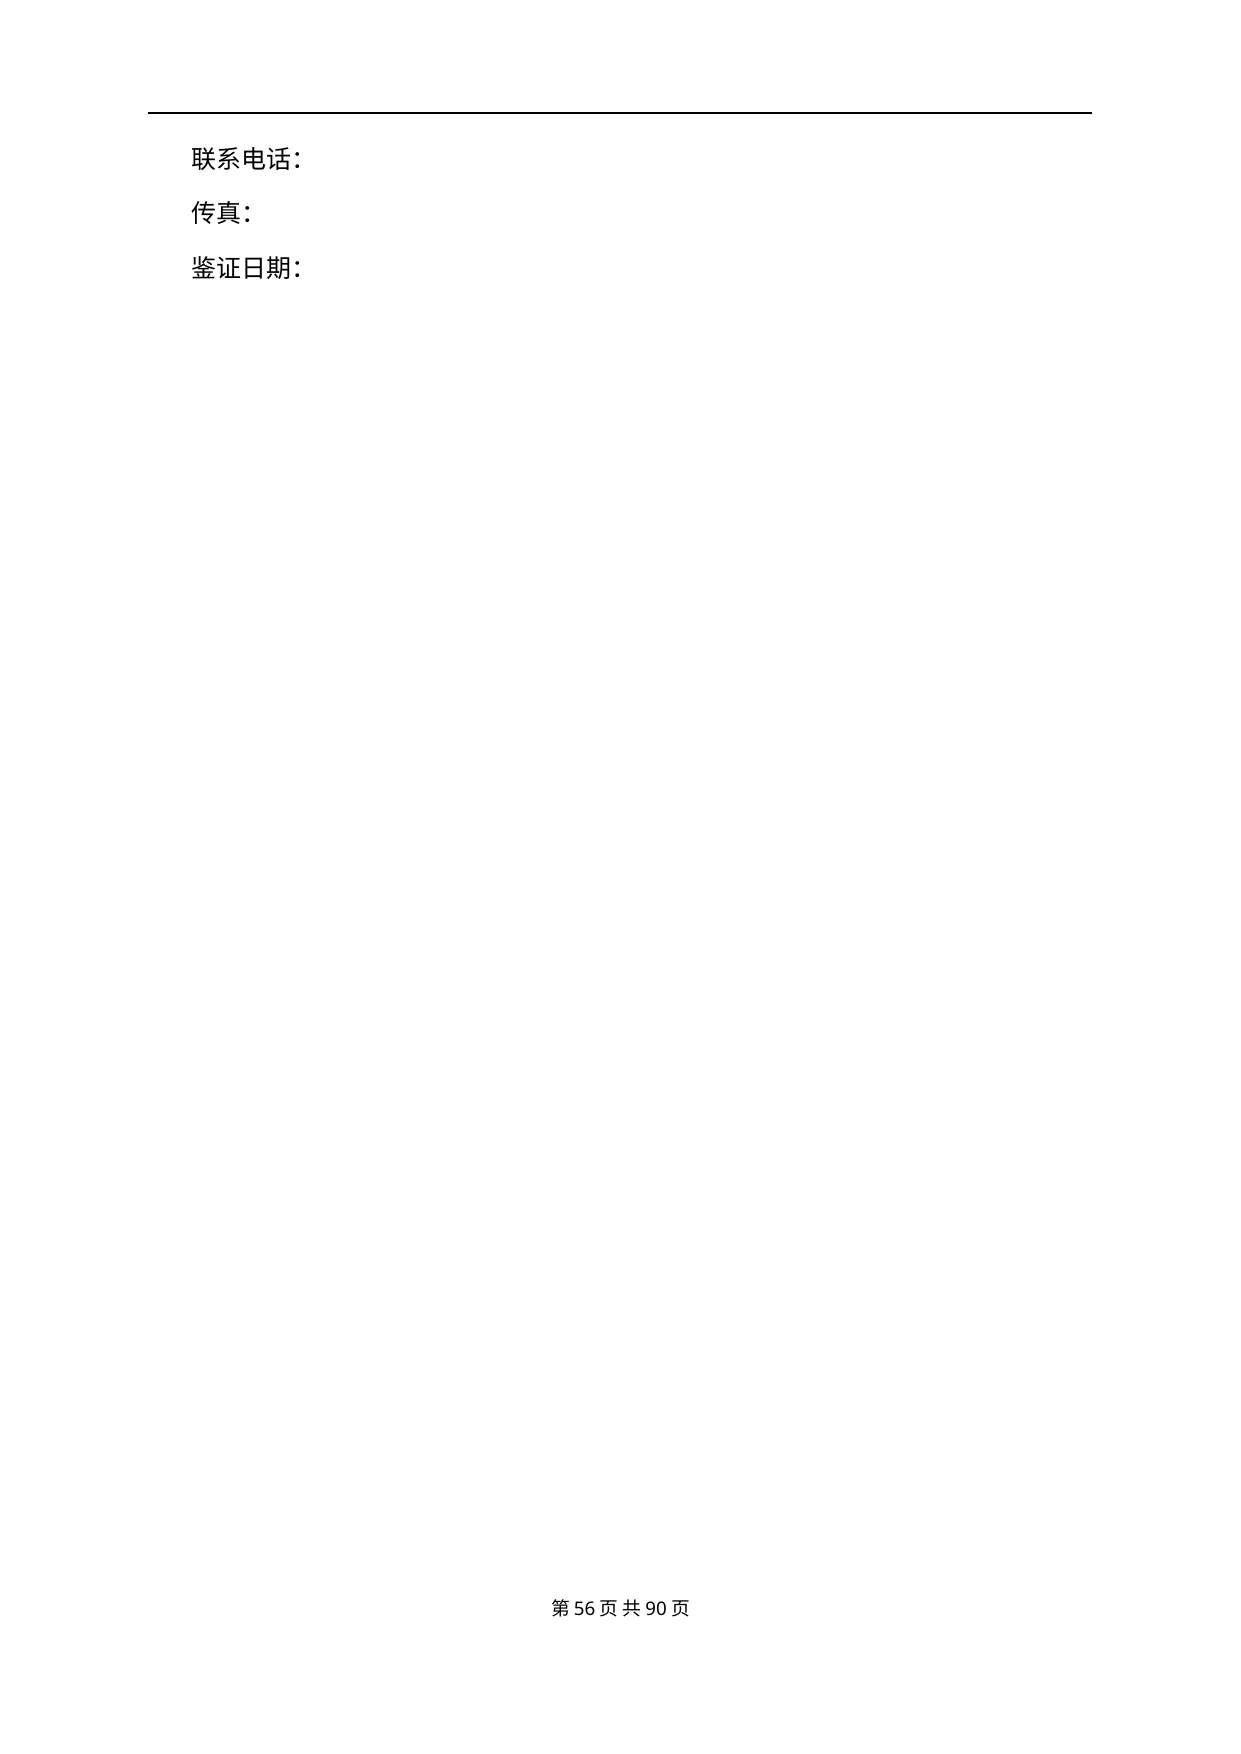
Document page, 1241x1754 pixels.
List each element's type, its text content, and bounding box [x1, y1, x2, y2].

text 联系电话： [148, 139, 1092, 176]
text 鉴证日期： [148, 248, 1092, 284]
text 传真： [148, 194, 1092, 230]
